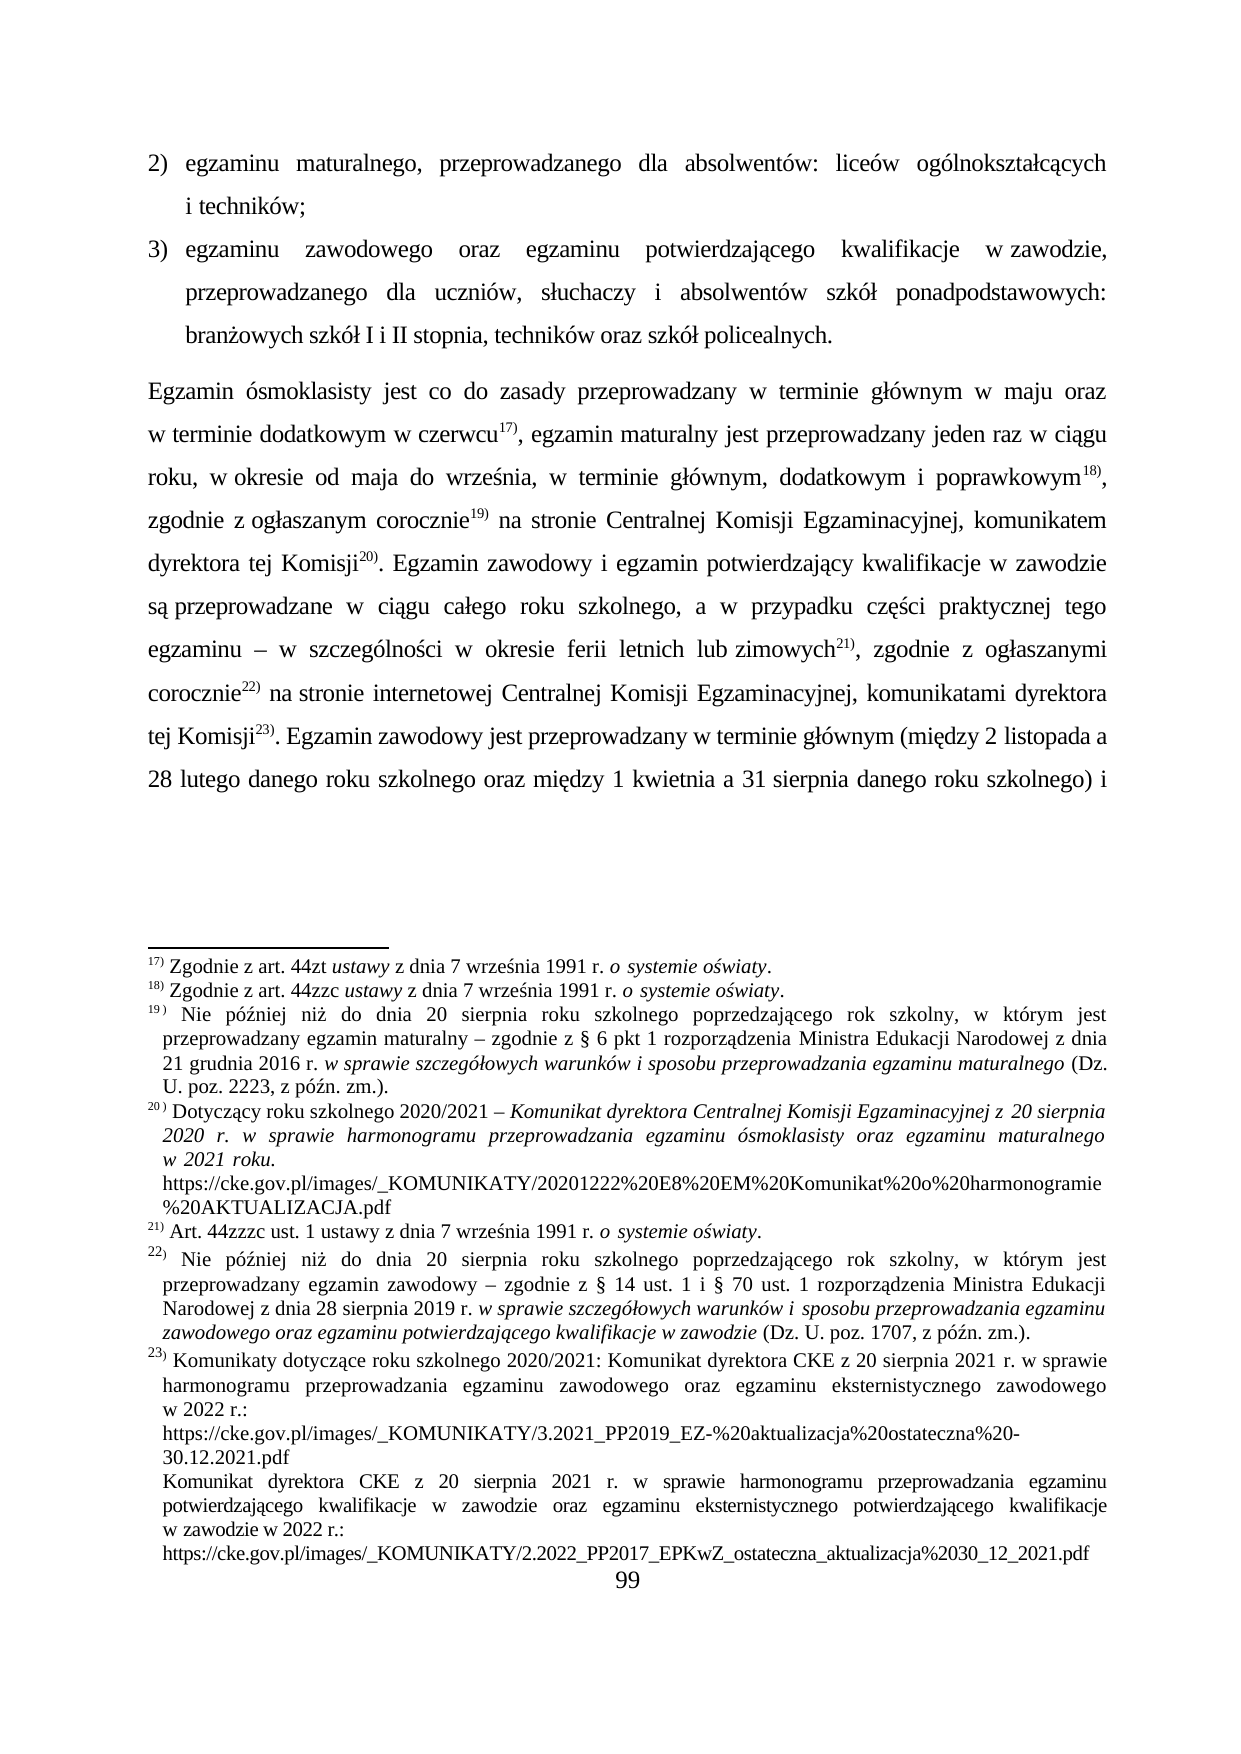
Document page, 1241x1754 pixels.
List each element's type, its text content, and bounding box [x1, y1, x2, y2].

list egzaminu zawodowego oraz egzaminu potwierdzającego kwalifikacje w zawodzie, przeprowadzanego dla uczniów, słuchaczy i absolwentów szkół ponadpodstawowych: branżowych szkół I i II stopnia, techników oraz szkół policealnych. [148, 234, 1107, 349]
text Egzamin ósmoklasisty jest co do zasady przeprowadzany w terminie głównym w maju oraz w terminie dodatkowym w czerwcu), egzamin maturalny jest przeprowadzany jeden raz w ciągu roku, w okresie od maja do września, w terminie głównym, dodatkowym i poprawkowym), zgodnie z ogłaszanym corocznie) na stronie Centralnej Komisji Egzaminacyjnej, komunikatem dyrektora tej Komisji). Egzamin zawodowy i egzamin potwierdzający kwalifikacje w zawodzie są przeprowadzane w ciągu całego roku szkolnego, a w przypadku części praktycznej tego egzaminu – w szczególności w okresie ferii letnich lub zimowych), zgodnie z ogłaszanymi corocznie) na stronie internetowej Centralnej Komisji Egzaminacyjnej, komunikatami dyrektora tej Komisji). Egzamin zawodowy jest przeprowadzany w terminie głównym (między 2 listopada a 28 lutego danego roku szkolnego oraz między 1 kwietnia a 31 sierpnia danego roku szkolnego) i terminie dodatkowym). Dla egzaminu potwierdzającego kwalifikacje w zawodzie nie jest organizowany termin dodatkowy. [148, 376, 1107, 836]
list egzaminu maturalnego, przeprowadzanego dla absolwentów: liceów ogólnokształcących i techników; [148, 148, 1107, 219]
